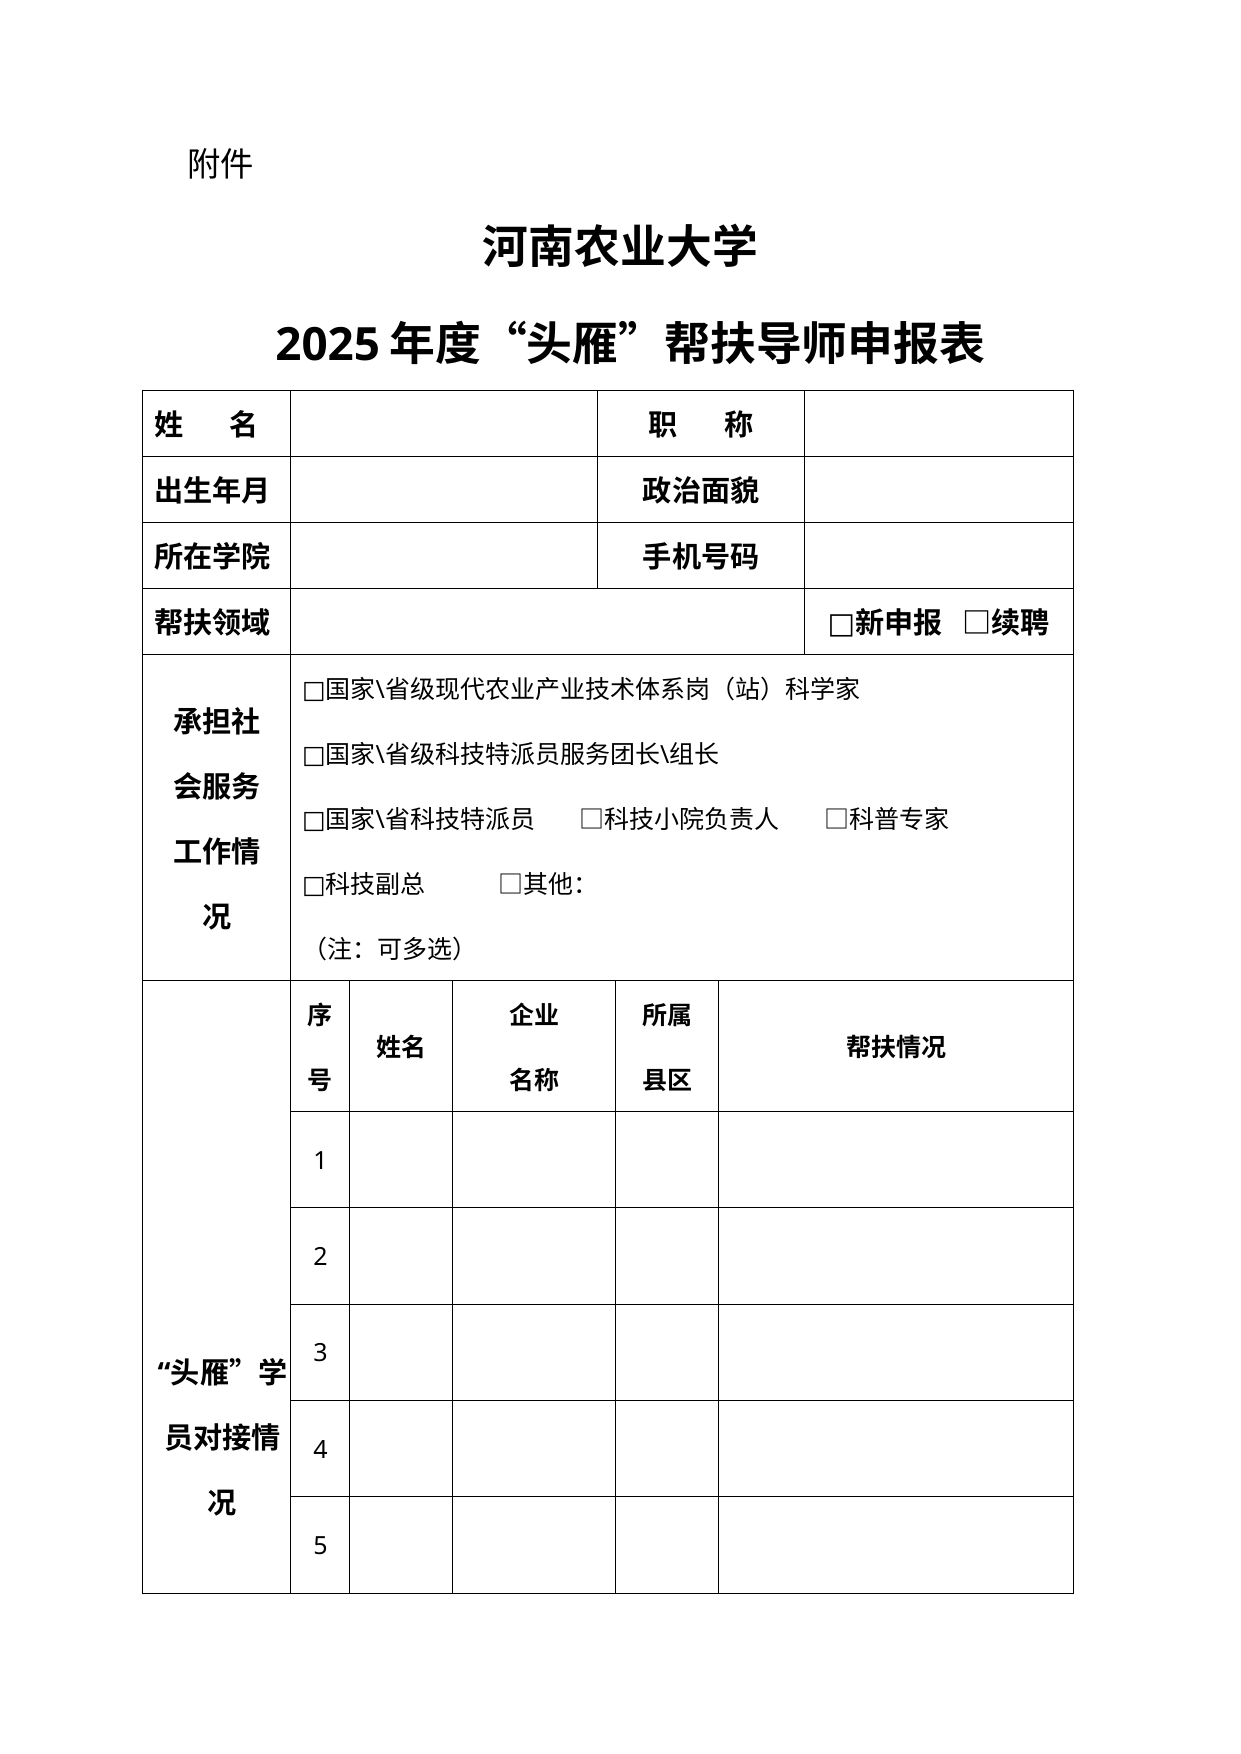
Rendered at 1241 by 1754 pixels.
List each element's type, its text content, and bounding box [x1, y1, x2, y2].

table_cell [616, 1305, 718, 1400]
table_cell [719, 1305, 1073, 1400]
table_cell [453, 1112, 615, 1207]
table_cell [719, 1401, 1073, 1496]
table_cell 帮扶情况 [719, 981, 1073, 1111]
table_cell 3 [291, 1305, 349, 1400]
table_cell 序号 [291, 981, 349, 1111]
table_cell [616, 1401, 718, 1496]
table_cell [350, 1401, 452, 1496]
table_cell [453, 1305, 615, 1400]
table_cell 出生年月 [143, 457, 290, 522]
table_cell [350, 1208, 452, 1303]
table_cell [616, 1112, 718, 1207]
table_cell [719, 1112, 1073, 1207]
text 附件 [187, 129, 1053, 194]
table_cell [291, 589, 804, 654]
table_cell [291, 523, 597, 588]
text 河南农业大学 [187, 194, 1053, 292]
table_header 姓 名 [143, 391, 290, 456]
table_cell [291, 457, 597, 522]
table_cell [350, 1497, 452, 1592]
table_cell 所属 县区 [616, 981, 718, 1111]
table_cell □国家\省级现代农业产业技术体系岗（站）科学家 □国家\省级科技特派员服务团长\组长 □国家\省科技特派员 □科技小院负责人 □科普专家 □科技副总 □其他： （注：可多选） [291, 655, 1073, 980]
table_cell 1 [291, 1112, 349, 1207]
table_cell 承担社会服务工作情况 [143, 655, 290, 980]
table_cell 姓名 [350, 981, 452, 1111]
table_cell 政治面貌 [598, 457, 804, 522]
table_cell [453, 1401, 615, 1496]
table_cell [805, 457, 1073, 522]
text 2025年度“头雁”帮扶导师申报表 [187, 292, 1073, 389]
table_cell 帮扶领域 [143, 589, 290, 654]
table_cell 4 [291, 1401, 349, 1496]
table_cell [616, 1497, 718, 1592]
table_cell 所在学院 [143, 523, 290, 588]
table_cell “头雁”学员对接情况 （新申报导师填写拟推荐学员情况） [143, 981, 290, 1592]
table_cell [719, 1497, 1073, 1592]
table_cell [805, 523, 1073, 588]
table_cell [616, 1208, 718, 1303]
table_cell [453, 1208, 615, 1303]
table_cell [719, 1208, 1073, 1303]
table_cell □新申报 □续聘 [805, 589, 1073, 654]
table_header [291, 391, 597, 456]
table_cell 2 [291, 1208, 349, 1303]
table_cell [453, 1497, 615, 1592]
table_cell 5 [291, 1497, 349, 1592]
table_cell 企业 名称 [453, 981, 615, 1111]
table_cell 手机号码 [598, 523, 804, 588]
table_header 职 称 [598, 391, 804, 456]
table_header [805, 391, 1073, 456]
table_cell [350, 1305, 452, 1400]
table_cell [350, 1112, 452, 1207]
